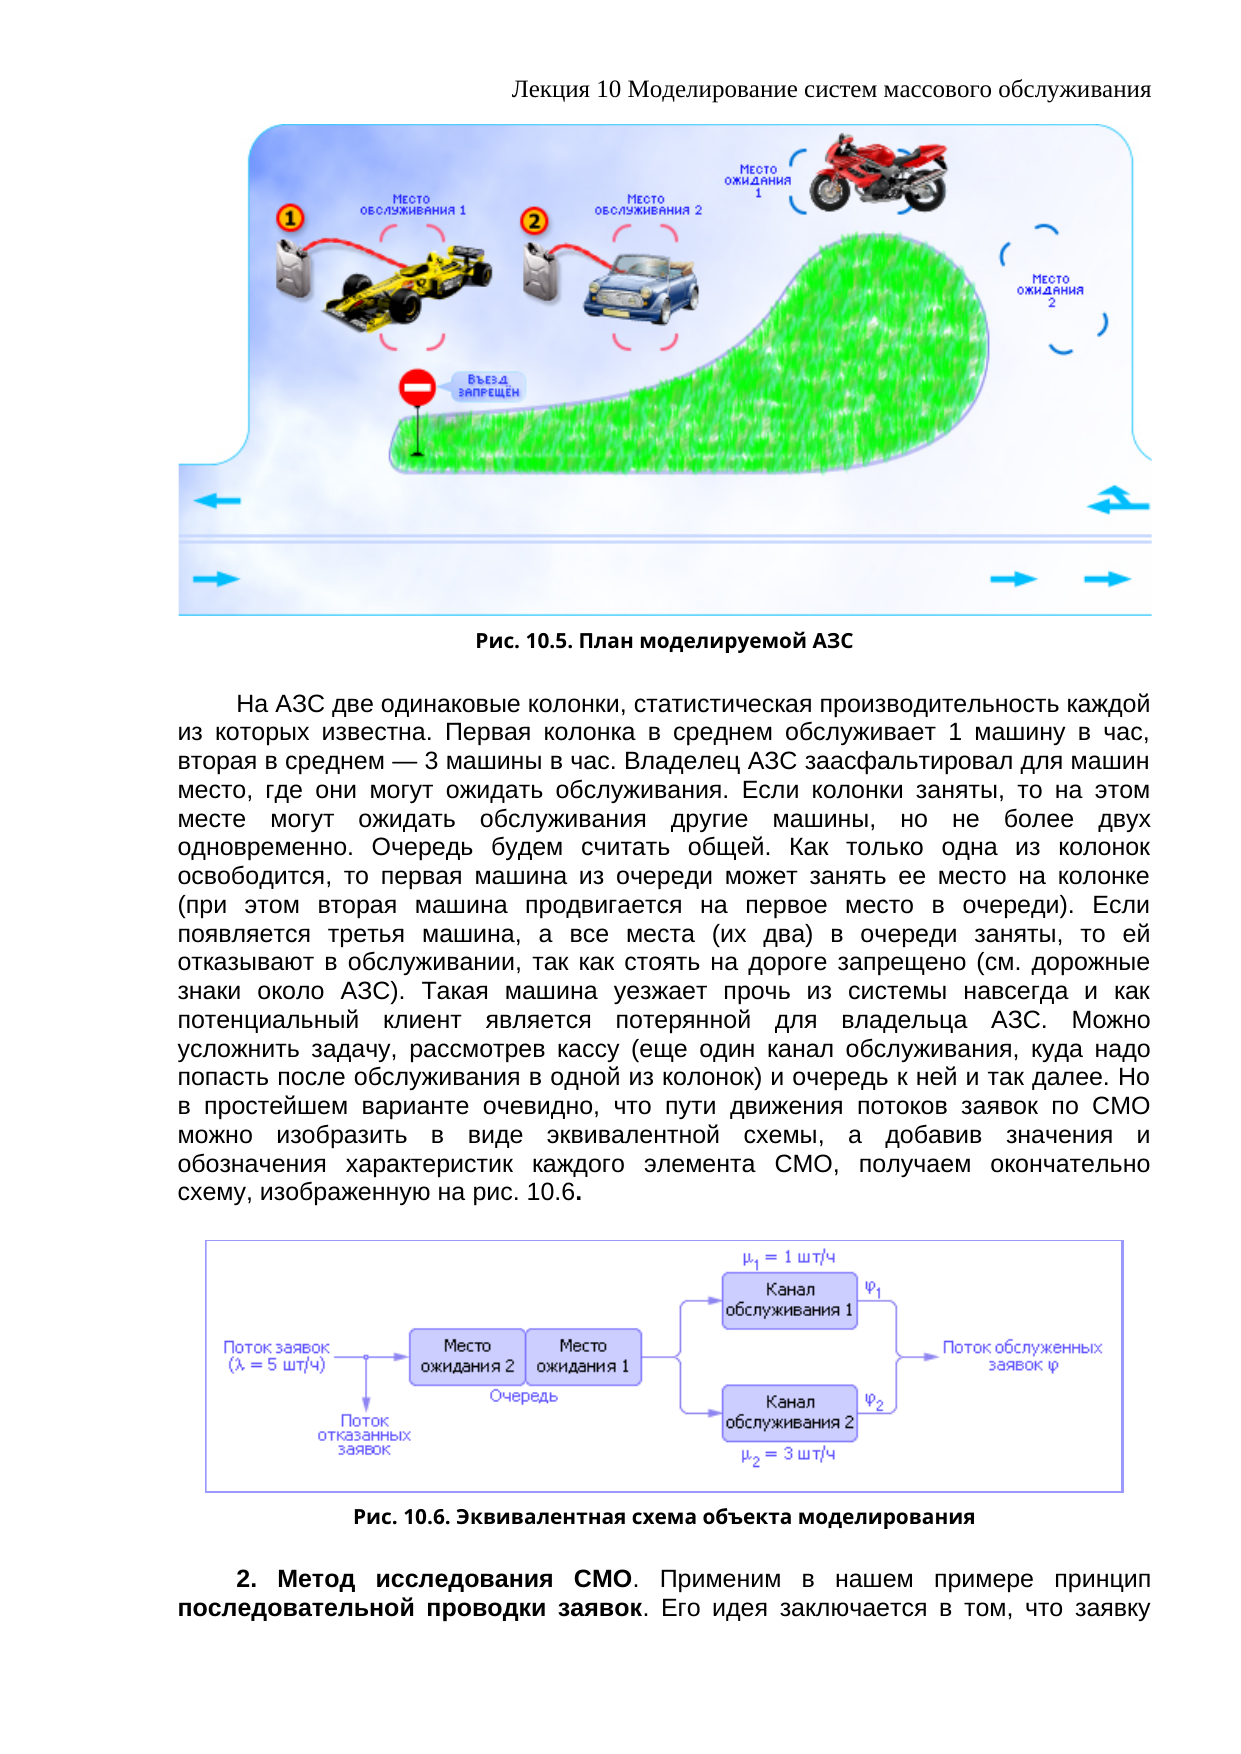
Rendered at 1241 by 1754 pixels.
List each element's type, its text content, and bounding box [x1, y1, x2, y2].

table_cell Рис. 10.6. Эквивалентная схема объекта моделирования [200, 1498, 1128, 1535]
table_header [200, 1235, 1128, 1497]
picture [178, 124, 1152, 616]
table_cell Рис. 10.5. План моделируемой АЗС [173, 622, 1156, 659]
table_header [173, 118, 1156, 622]
picture [206, 1241, 1121, 1491]
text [177, 1564, 1152, 1622]
text На АЗС две одинаковые колонки, статистическая производительность каждой из которых известна. Первая колонка в среднем обслуживает 1 машину в час, вторая в среднем — 3 машины в час. Владелец АЗС заасфальтировал для машин место, где они могут ожидать обслуживания. Если колонки заняты, то на этом месте могут ожидать обслуживания другие машины, но не более двух одновременно. Очередь будем считать общей. Как только одна из колонок освободится, то первая машина из очереди может занять ее место на колонке (при этом вторая машина продвигается на первое место в очереди). Если появляется третья машина, а все места (их два) в очереди заняты, то ей отказывают в обслуживании, так как стоять на дороге запрещено (см. дорожные знаки около АЗС). Такая машина уезжает прочь из системы навсегда и как потенциальный клиент является потерянной для владельца АЗС. Можно усложнить задачу, рассмотрев кассу (еще один канал обслуживания, куда надо попасть после обслуживания в одной из колонок) и очередь к ней и так далее. Но в простейшем варианте очевидно, что пути движения потоков заявок по СМО можно изобразить в виде эквивалентной схемы, а добавив значения и обозначения характеристик каждого элемента СМО, получаем окончательно схему, изображенную на рис. 10.6. [177, 688, 1152, 1206]
